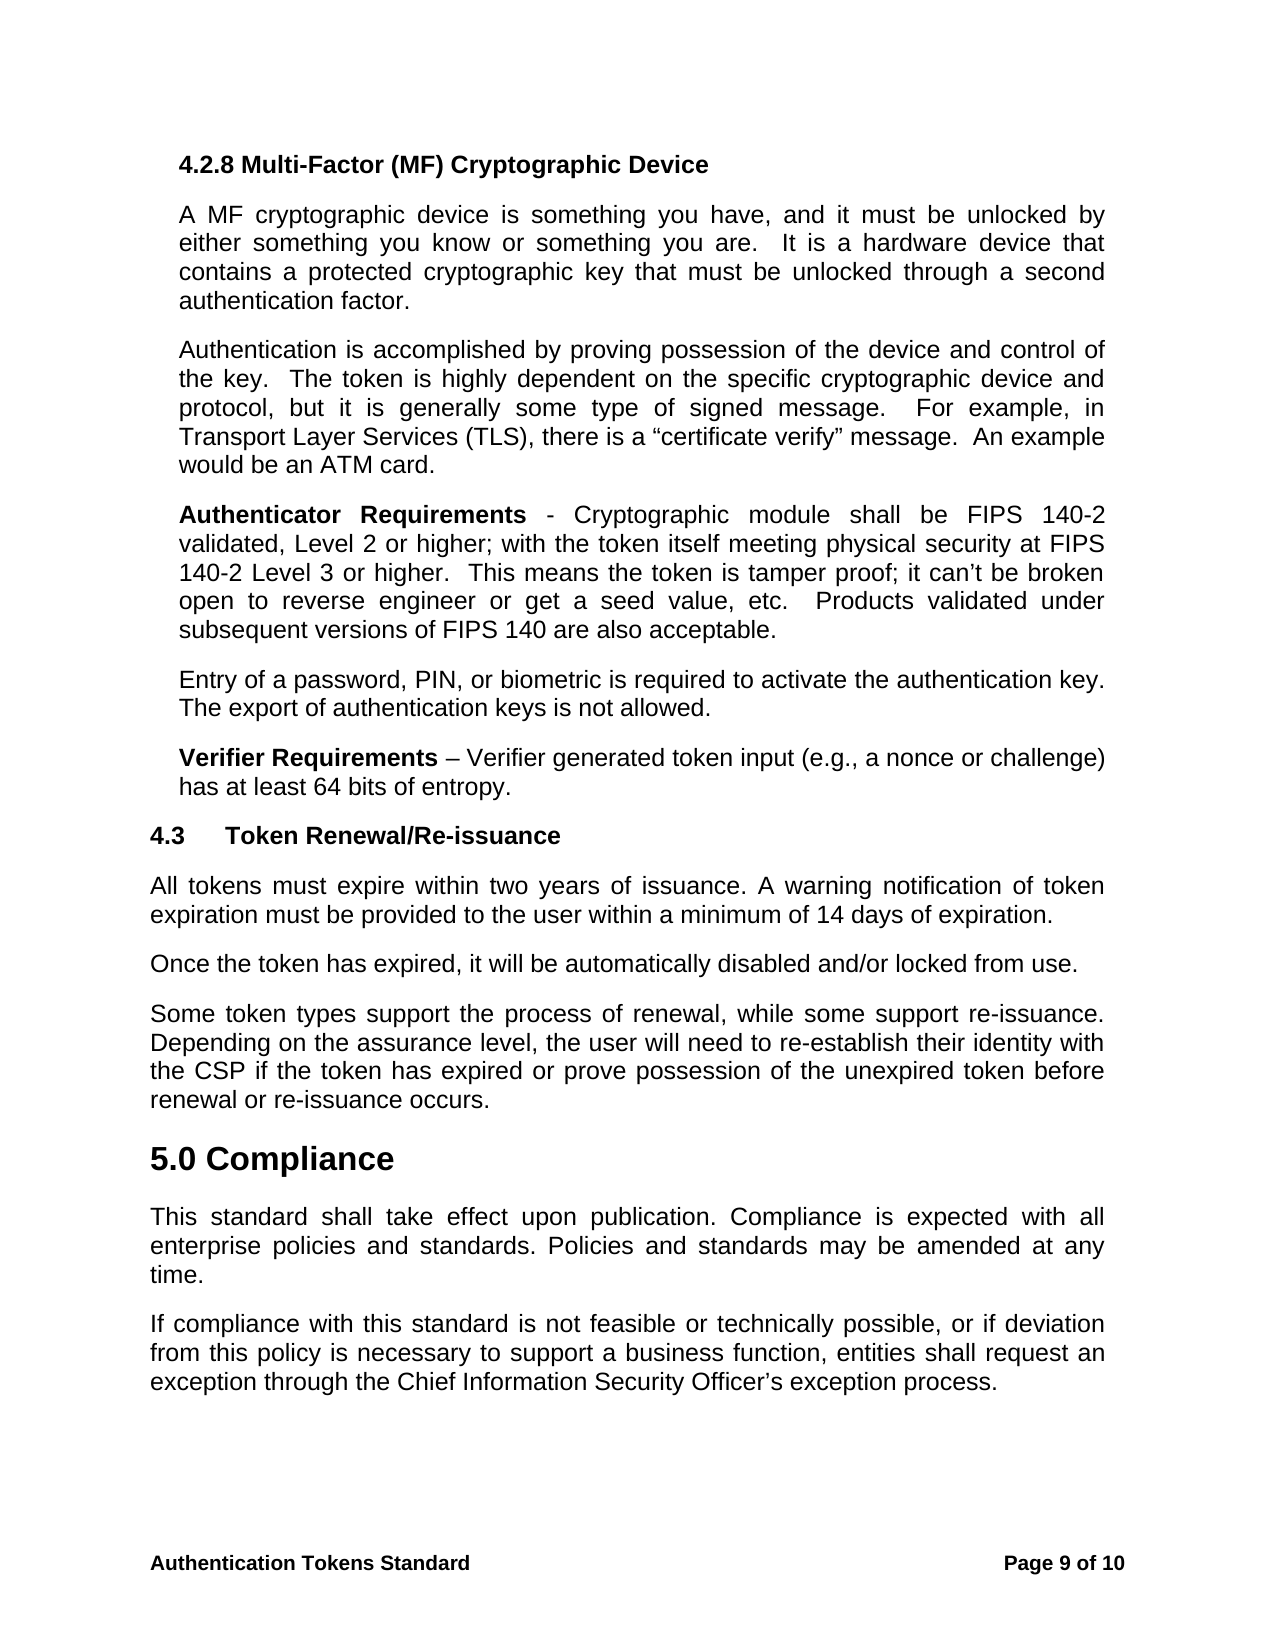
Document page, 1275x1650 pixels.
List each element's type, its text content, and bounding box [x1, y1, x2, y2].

text This standard shall take effect upon publication. Compliance is expected with all enterprise policies and standards. Policies and standards may be amended at any time. [150, 1202, 1107, 1288]
text Authentication is accomplished by proving possession of the device and control of the key. The token is highly dependent on the specific cryptographic device and protocol, but it is generally some type of signed message. For example, in Transport Layer Services (TLS), there is a “certificate verify” message. An example would be an ATM card. [178, 335, 1107, 479]
text Some token types support the process of renewal, while some support re-issuance. Depending on the assurance level, the user will need to re-establish their identity with the CSP if the token has expired or prove possession of the unexpired token before renewal or re-issuance occurs. [150, 999, 1107, 1114]
text All tokens must expire within two years of issuance. A warning notification of token expiration must be provided to the user within a minimum of 14 days of expiration. [150, 871, 1107, 928]
text If compliance with this standard is not feasible or technically possible, or if deviation from this policy is necessary to support a business function, entities shall request an exception through the Chief Information Security Officer’s exception process. [150, 1309, 1107, 1396]
text A MF cryptographic device is something you have, and it must be unlocked by either something you know or something you are. It is a hardware device that contains a protected cryptographic key that must be unlocked through a second authentication factor. [178, 199, 1107, 314]
subtitle Token Renewal/Re-issuance [150, 821, 1107, 850]
text Once the token has expired, it will be automatically disabled and/or locked from use. [150, 949, 1107, 978]
text Entry of a password, PIN, or biometric is required to activate the authentication key. The export of authentication keys is not allowed. [178, 664, 1107, 722]
subtitle 5.0 Compliance [150, 1139, 1153, 1177]
subtitle 4.2.8 Multi-Factor (MF) Cryptographic Device [178, 150, 1107, 179]
text Verifier Requirements – Verifier generated token input (e.g., a nonce or challenge) has at least 64 bits of entropy. [178, 743, 1107, 800]
text Authenticator Requirements - Cryptographic module shall be FIPS 140-2 validated, Level 2 or higher; with the token itself meeting physical security at FIPS 140-2 Level 3 or higher. This means the token is tamper proof; it can’t be broken open to reverse engineer or get a seed value, etc. Products validated under subsequent versions of FIPS 140 are also acceptable. [178, 500, 1107, 644]
